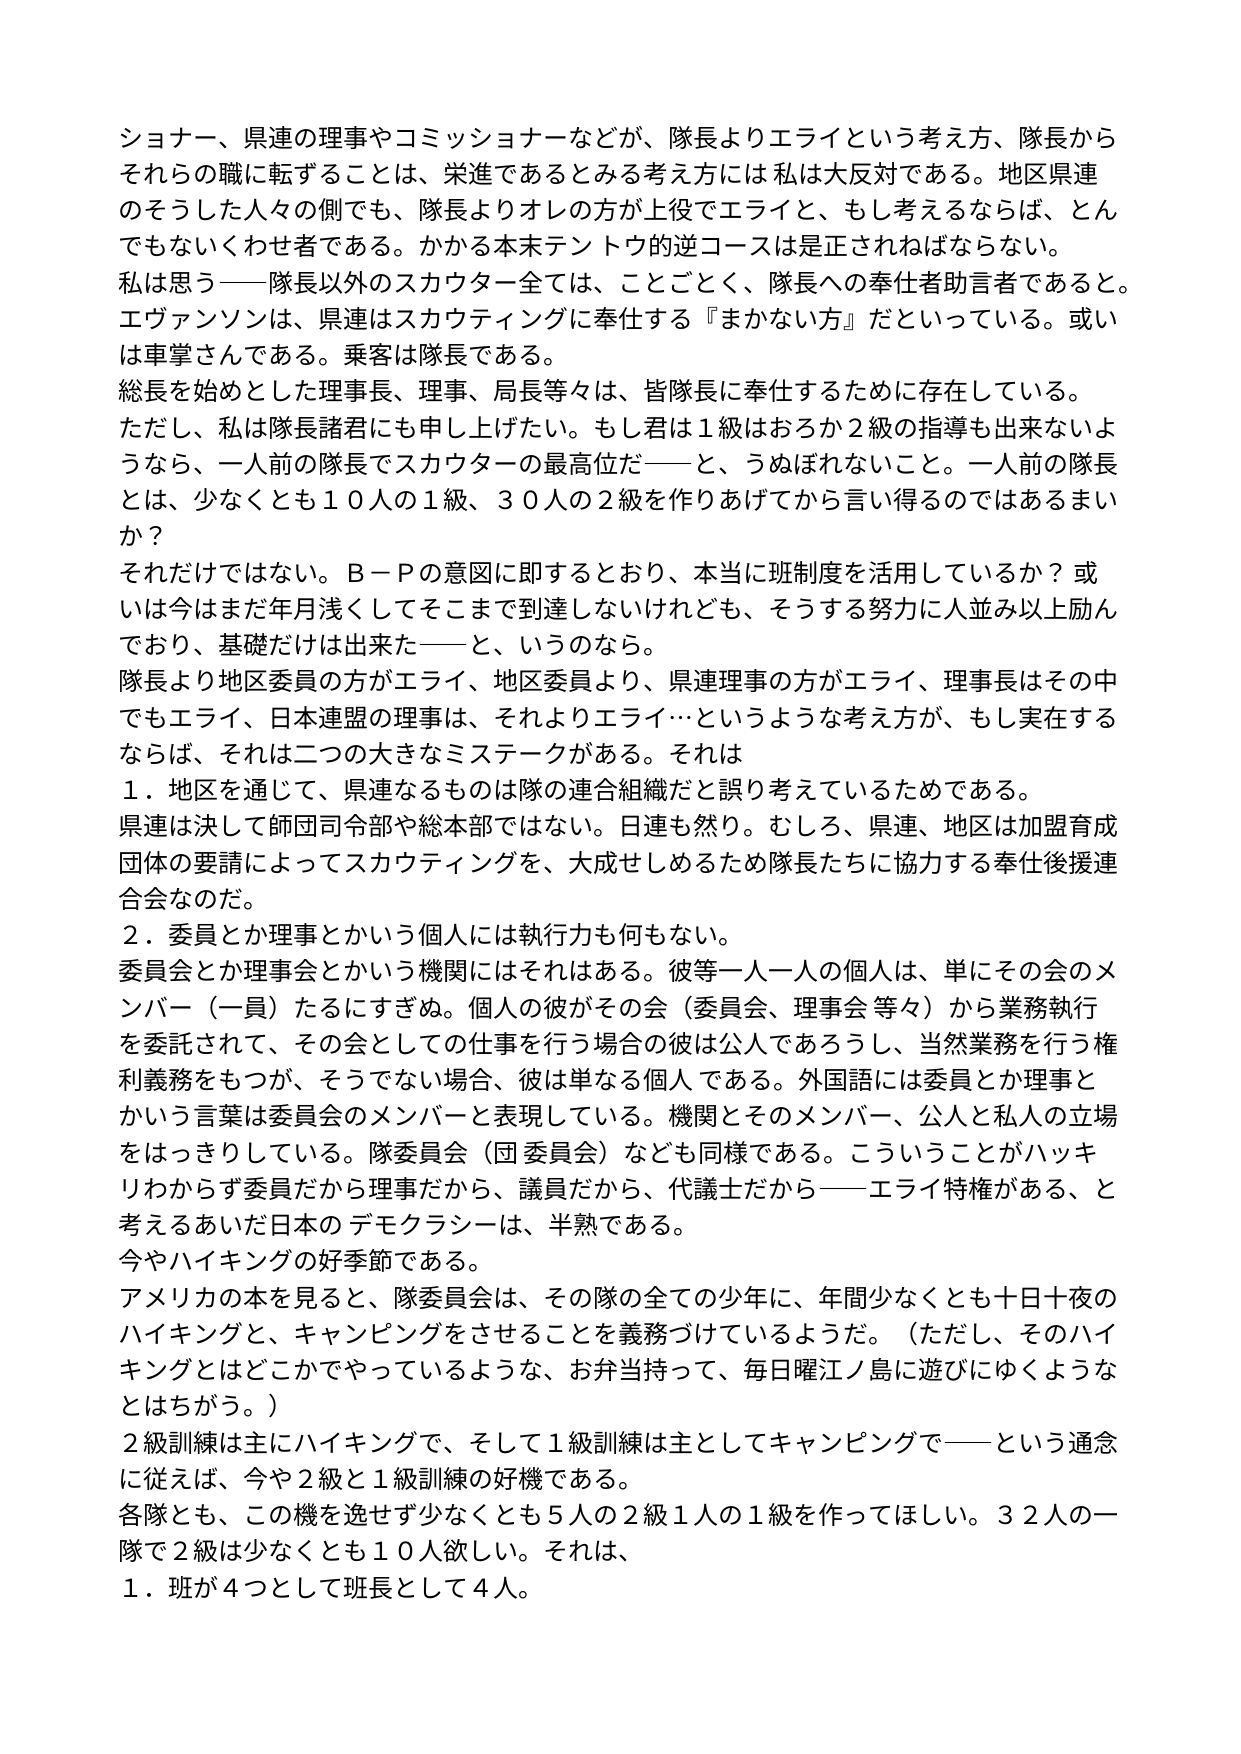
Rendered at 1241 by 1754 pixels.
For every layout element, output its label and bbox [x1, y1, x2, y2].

text [118, 118, 1122, 1604]
